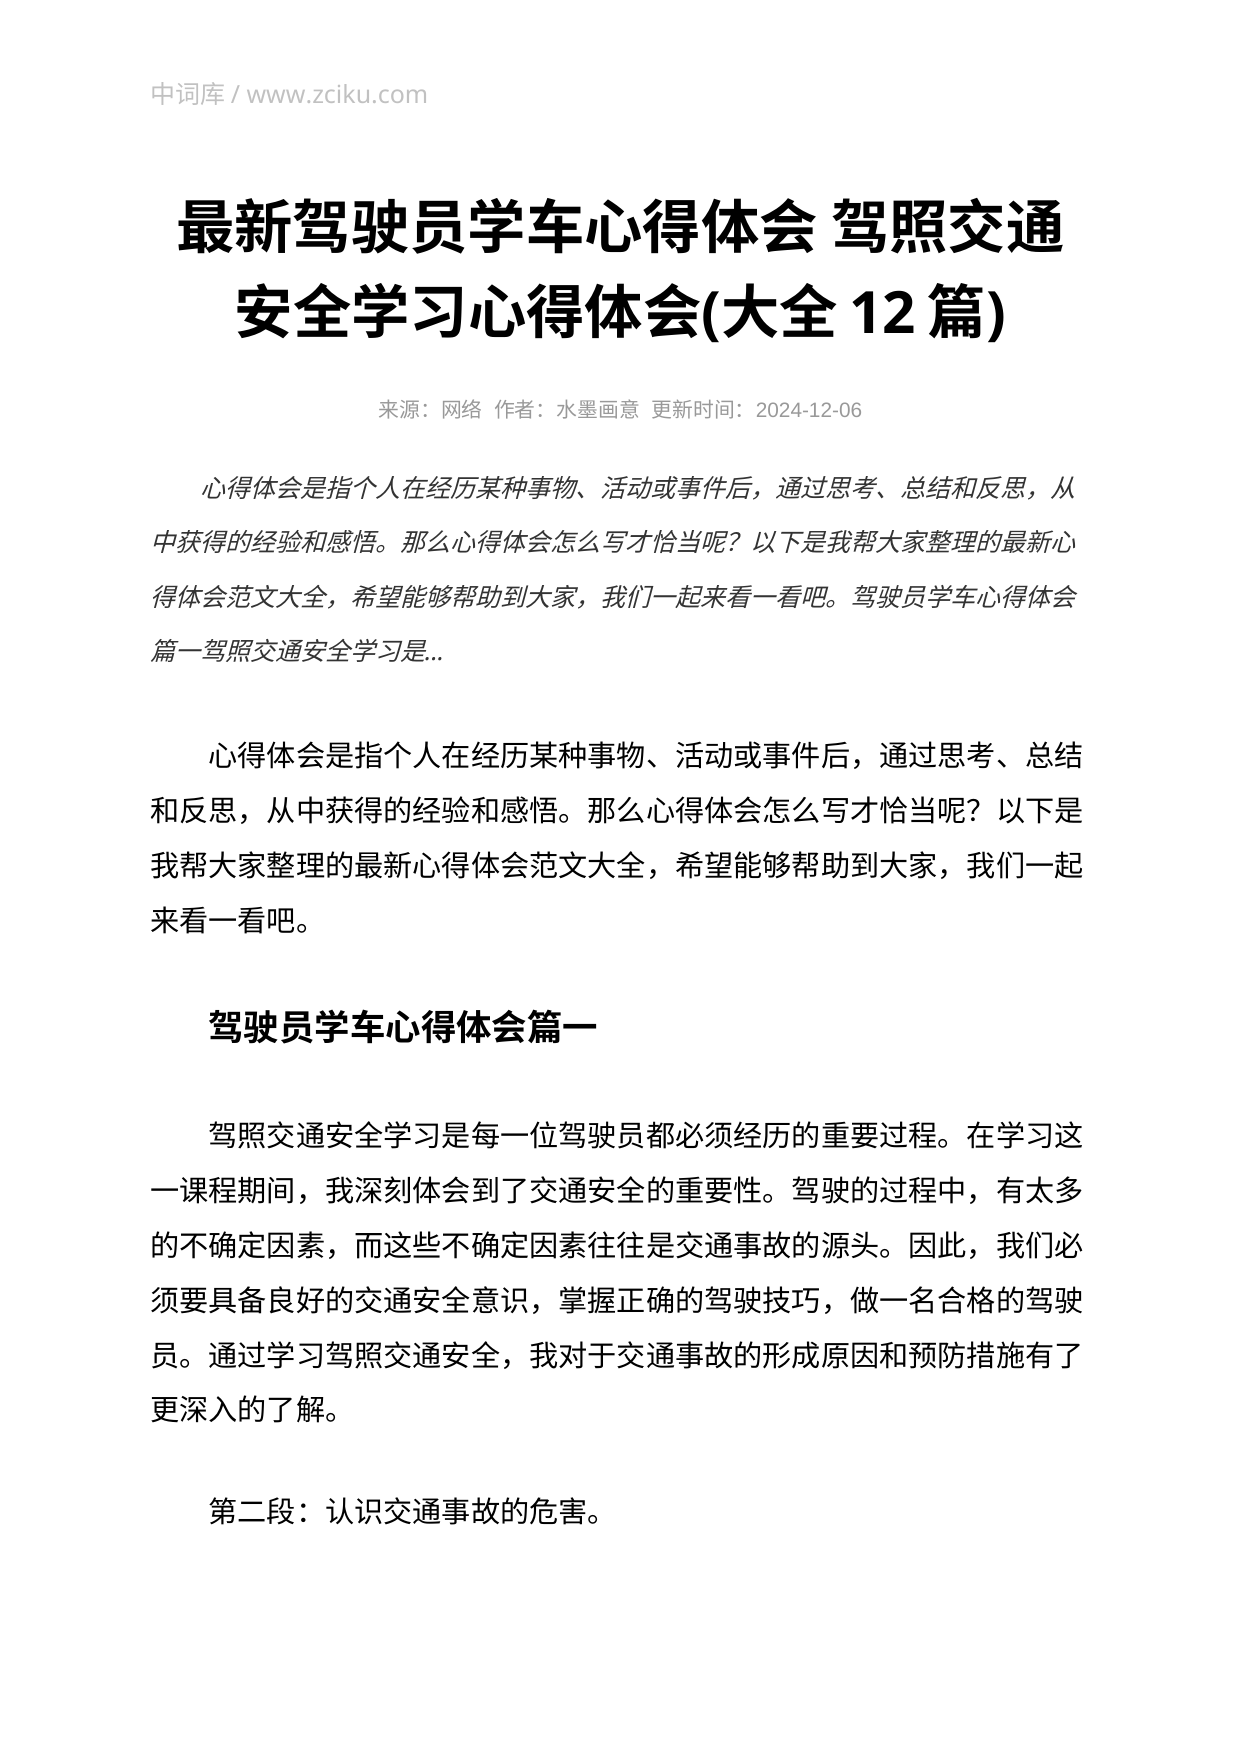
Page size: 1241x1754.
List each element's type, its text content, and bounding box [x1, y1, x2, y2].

text 驾驶员学车心得体会篇一 [150, 999, 1090, 1050]
text 驾照交通安全学习是每一位驾驶员都必须经历的重要过程。在学习这一课程期间，我深刻体会到了交通安全的重要性。驾驶的过程中，有太多的不确定因素，而这些不确定因素往往是交通事故的源头。因此，我们必须要具备良好的交通安全意识，掌握正确的驾驶技巧，做一名合格的驾驶员。通过学习驾照交通安全，我对于交通事故的形成原因和预防措施有了更深入的了解。 [150, 1112, 1090, 1429]
text 心得体会是指个人在经历某种事物、活动或事件后，通过思考、总结和反思，从中获得的经验和感悟。那么心得体会怎么写才恰当呢？以下是我帮大家整理的最新心得体会范文大全，希望能够帮助到大家，我们一起来看一看吧。 [150, 733, 1090, 939]
subtitle 最新驾驶员学车心得体会 驾照交通安全学习心得体会(大全12篇) [150, 181, 1090, 351]
text 来源：网络 作者：水墨画意 更新时间：2024-12-06 [150, 397, 1090, 421]
text 心得体会是指个人在经历某种事物、活动或事件后，通过思考、总结和反思，从中获得的经验和感悟。那么心得体会怎么写才恰当呢？以下是我帮大家整理的最新心得体会范文大全，希望能够帮助到大家，我们一起来看一看吧。驾驶员学车心得体会篇一驾照交通安全学习是... [150, 468, 1090, 668]
text 第二段：认识交通事故的危害。 [150, 1489, 1090, 1531]
